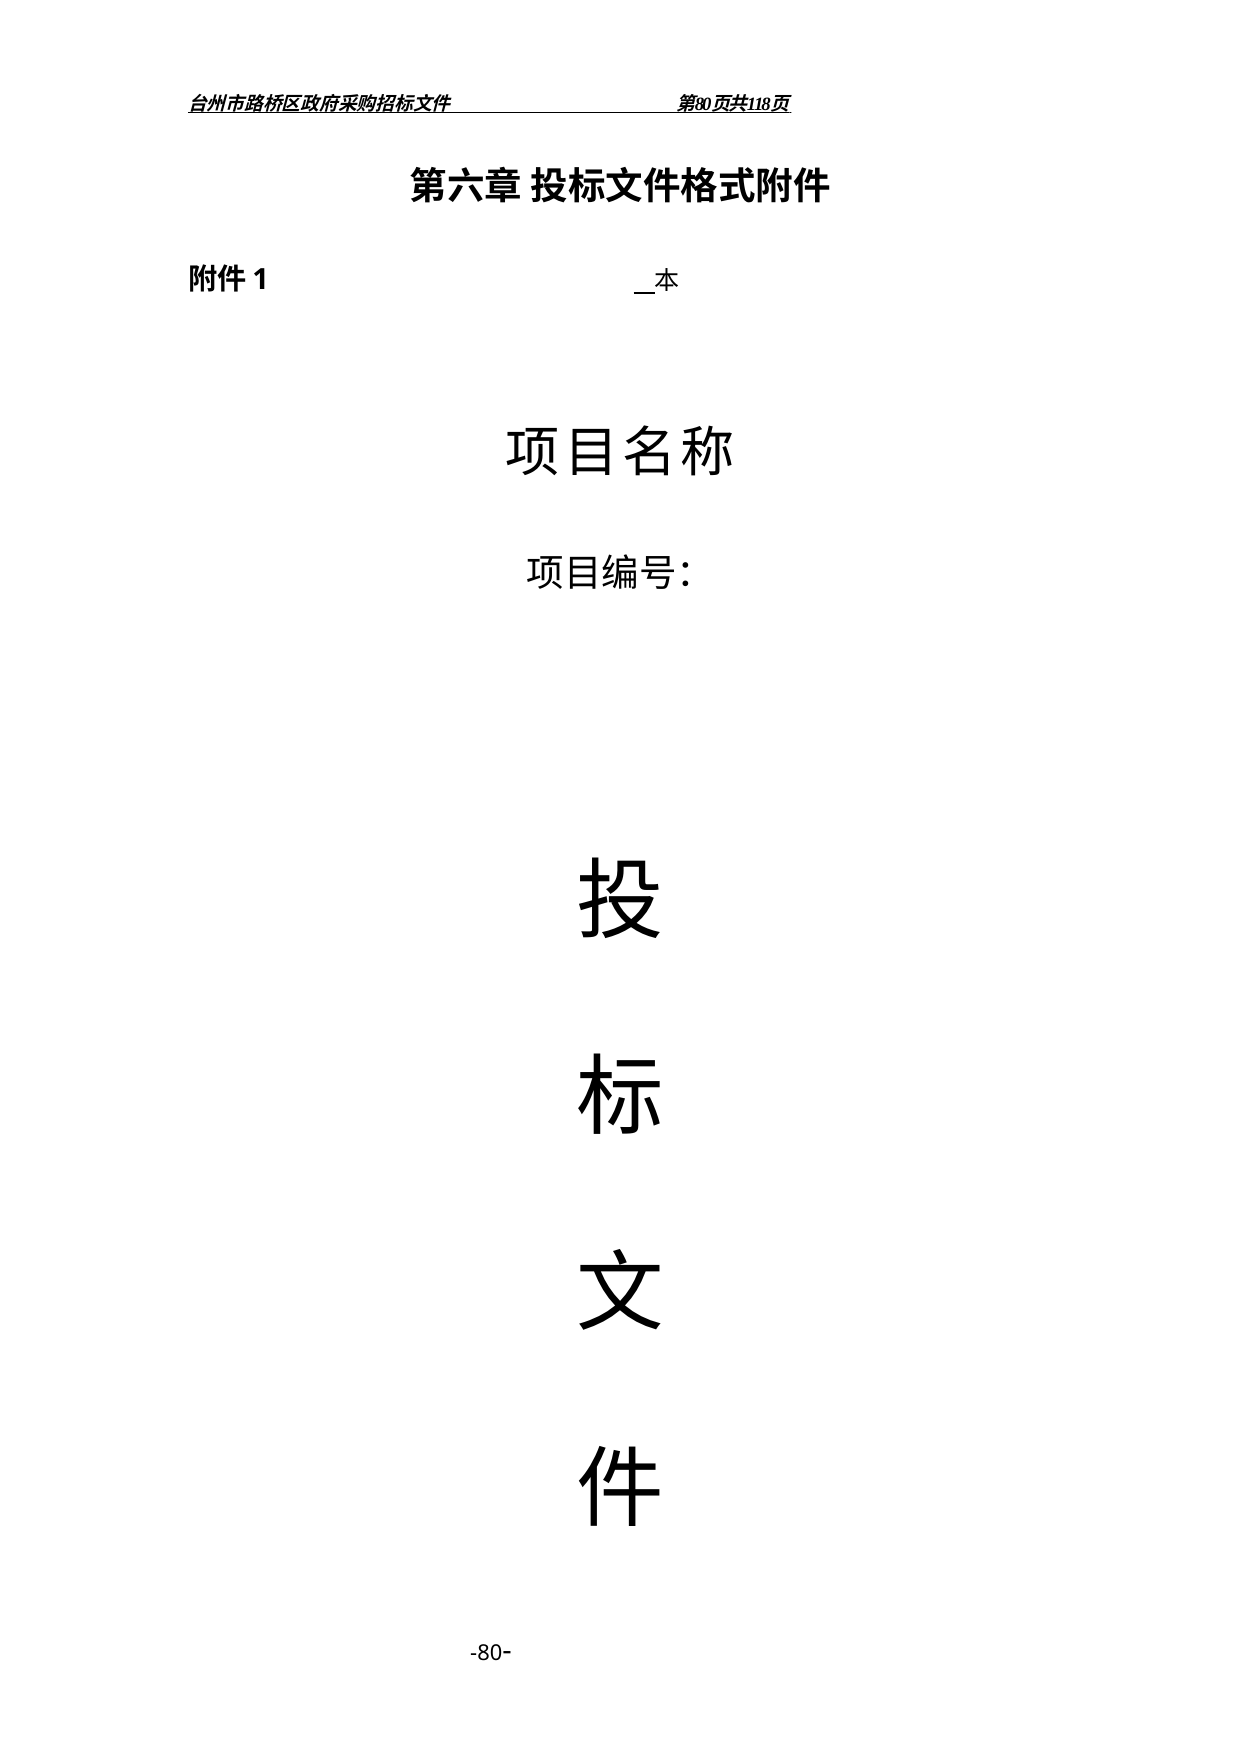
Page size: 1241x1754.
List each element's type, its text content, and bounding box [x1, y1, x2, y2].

text 投 [188, 826, 1052, 959]
text 第六章 投标文件格式附件 [188, 150, 1052, 216]
text 文 [188, 1219, 1052, 1352]
text 项目名称 [188, 398, 1052, 497]
text 附件1 本 [188, 243, 1052, 310]
text 件 [188, 1415, 1052, 1548]
text 项目编号： [188, 537, 1052, 603]
text 标 [188, 1023, 1052, 1156]
